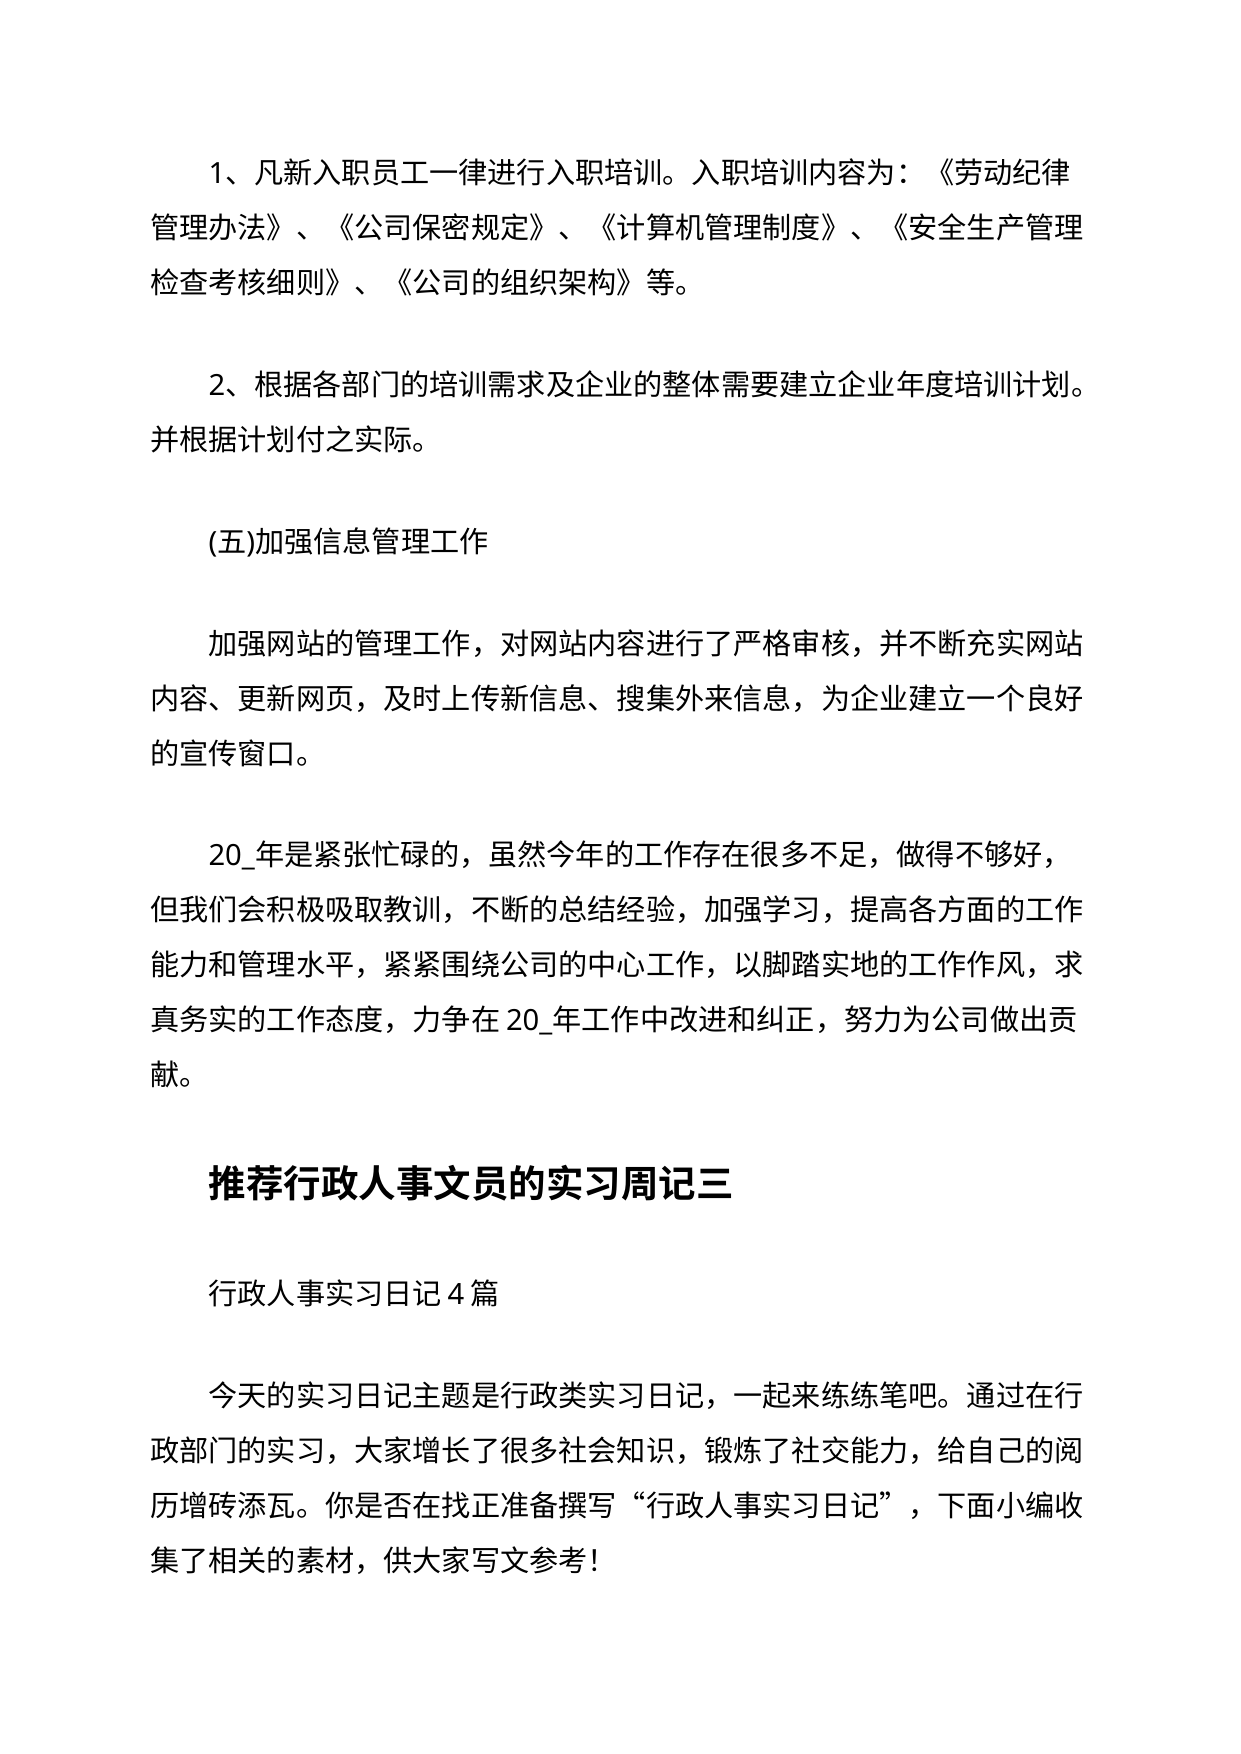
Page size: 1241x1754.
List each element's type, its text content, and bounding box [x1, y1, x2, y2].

text 加强网站的管理工作，对网站内容进行了严格审核，并不断充实网站内容、更新网页，及时上传新信息、搜集外来信息，为企业建立一个良好的宣传窗口。 [150, 620, 1090, 772]
text 今天的实习日记主题是行政类实习日记，一起来练练笔吧。通过在行政部门的实习，大家增长了很多社会知识，锻炼了社交能力，给自己的阅历增砖添瓦。你是否在找正准备撰写“行政人事实习日记”，下面小编收集了相关的素材，供大家写文参考！ [150, 1373, 1090, 1580]
text 20_年是紧张忙碌的，虽然今年的工作存在很多不足，做得不够好，但我们会积极吸取教训，不断的总结经验，加强学习，提高各方面的工作能力和管理水平，紧紧围绕公司的中心工作，以脚踏实地的工作作风，求真务实的工作态度，力争在20_年工作中改进和纠正，努力为公司做出贡献。 [150, 832, 1090, 1094]
text (五)加强信息管理工作 [150, 518, 1090, 561]
text 2、根据各部门的培训需求及企业的整体需要建立企业年度培训计划。并根据计划付之实际。 [150, 362, 1090, 459]
text 推荐行政人事文员的实习周记三 [150, 1153, 1090, 1208]
text 1、凡新入职员工一律进行入职培训。入职培训内容为：《劳动纪律管理办法》、《公司保密规定》、《计算机管理制度》、《安全生产管理检查考核细则》、《公司的组织架构》等。 [150, 150, 1090, 302]
text 行政人事实习日记4篇 [150, 1271, 1090, 1313]
